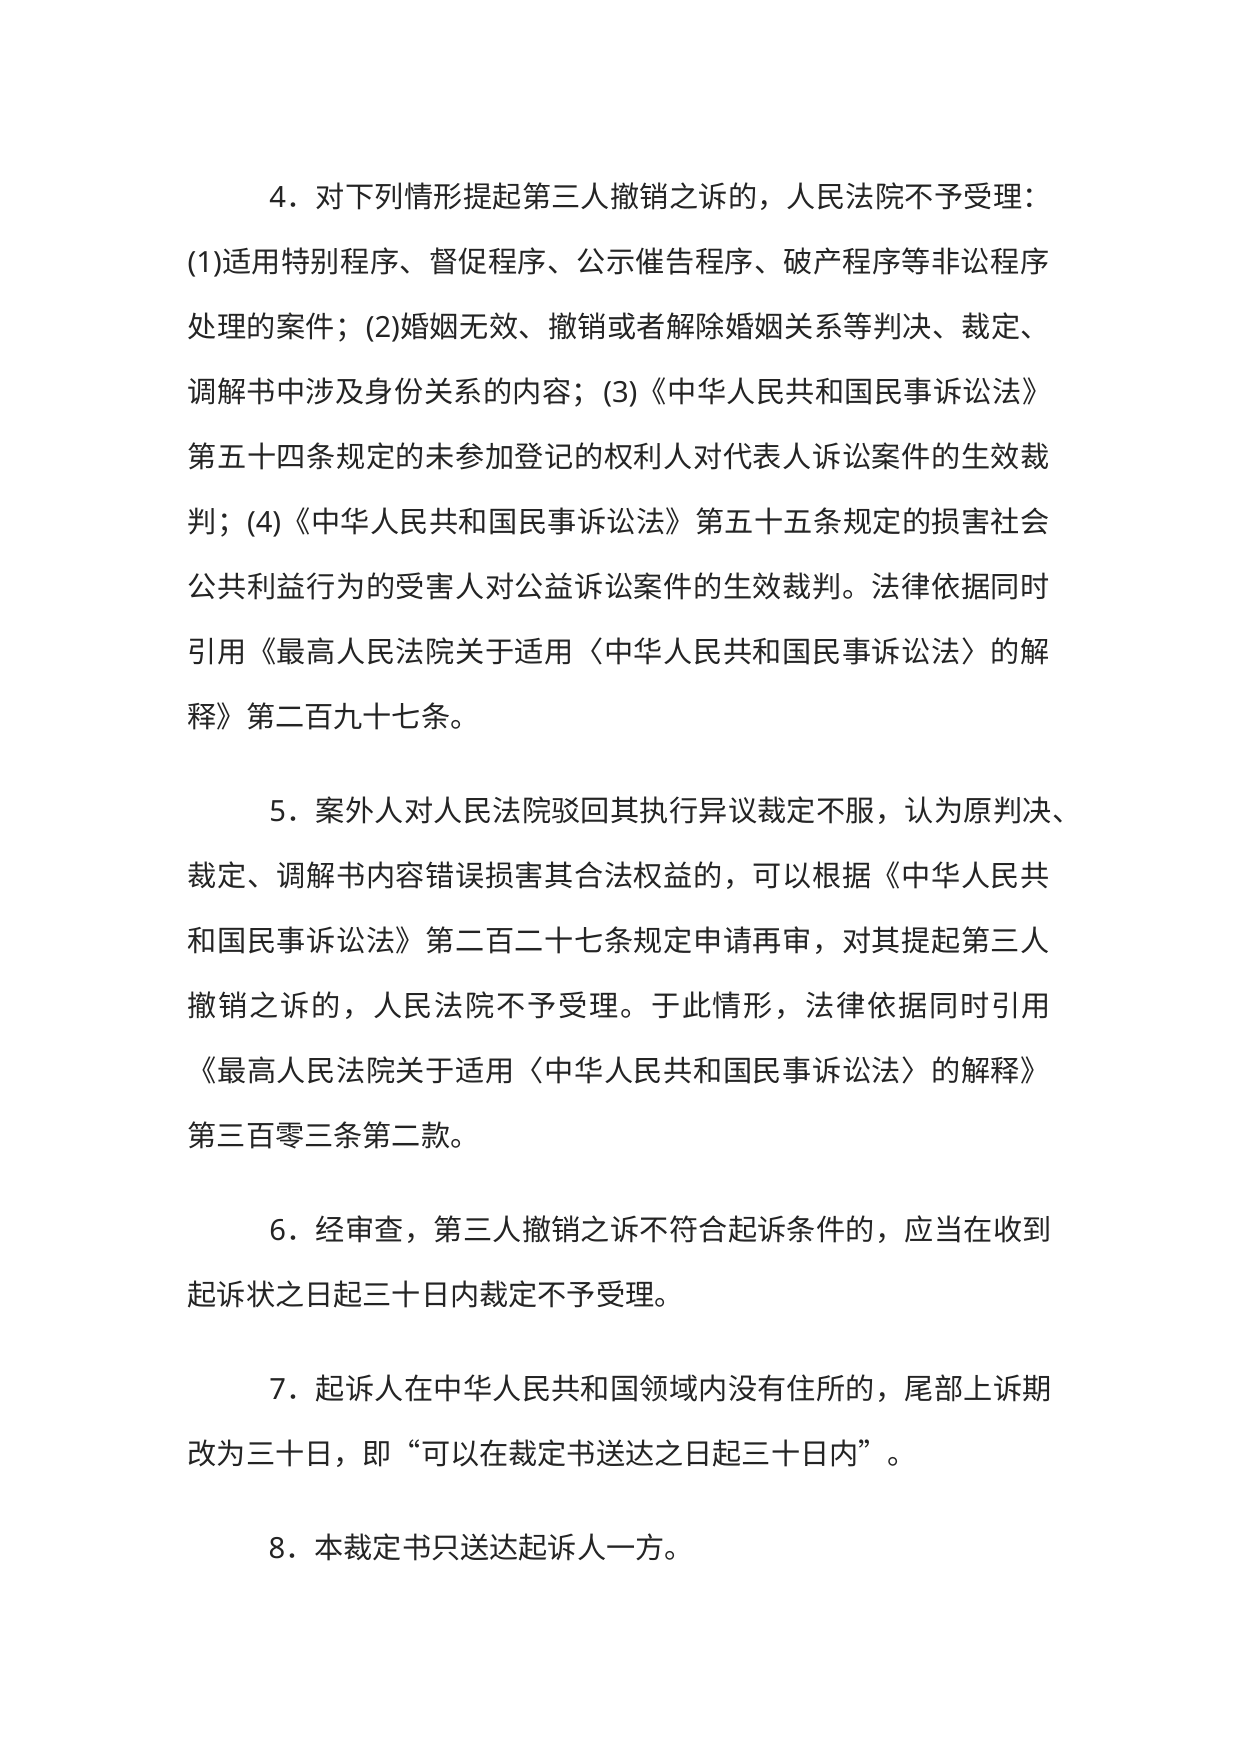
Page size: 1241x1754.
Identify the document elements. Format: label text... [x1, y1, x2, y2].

text 4．对下列情形提起第三人撤销之诉的，人民法院不予受理：(1)适用特别程序、督促程序、公示催告程序、破产程序等非讼程序处理的案件；(2)婚姻无效、撤销或者解除婚姻关系等判决、裁定、调解书中涉及身份关系的内容；(3)《中华人民共和国民事诉讼法》第五十四条规定的未参加登记的权利人对代表人诉讼案件的生效裁判；(4)《中华人民共和国民事诉讼法》第五十五条规定的损害社会公共利益行为的受害人对公益诉讼案件的生效裁判。法律依据同时引用《最高人民法院关于适用〈中华人民共和国民事诉讼法〉的解释》第二百九十七条。 [187, 162, 1053, 747]
text 7．起诉人在中华人民共和国领域内没有住所的，尾部上诉期改为三十日，即“可以在裁定书送达之日起三十日内”。 [187, 1354, 1053, 1484]
text 6．经审查，第三人撤销之诉不符合起诉条件的，应当在收到起诉状之日起三十日内裁定不予受理。 [187, 1195, 1053, 1325]
text 8．本裁定书只送达起诉人一方。 [187, 1514, 1053, 1579]
text 5．案外人对人民法院驳回其执行异议裁定不服，认为原判决、裁定、调解书内容错误损害其合法权益的，可以根据《中华人民共和国民事诉讼法》第二百二十七条规定申请再审，对其提起第三人撤销之诉的，人民法院不予受理。于此情形，法律依据同时引用《最高人民法院关于适用〈中华人民共和国民事诉讼法〉的解释》第三百零三条第二款。 [187, 776, 1053, 1166]
